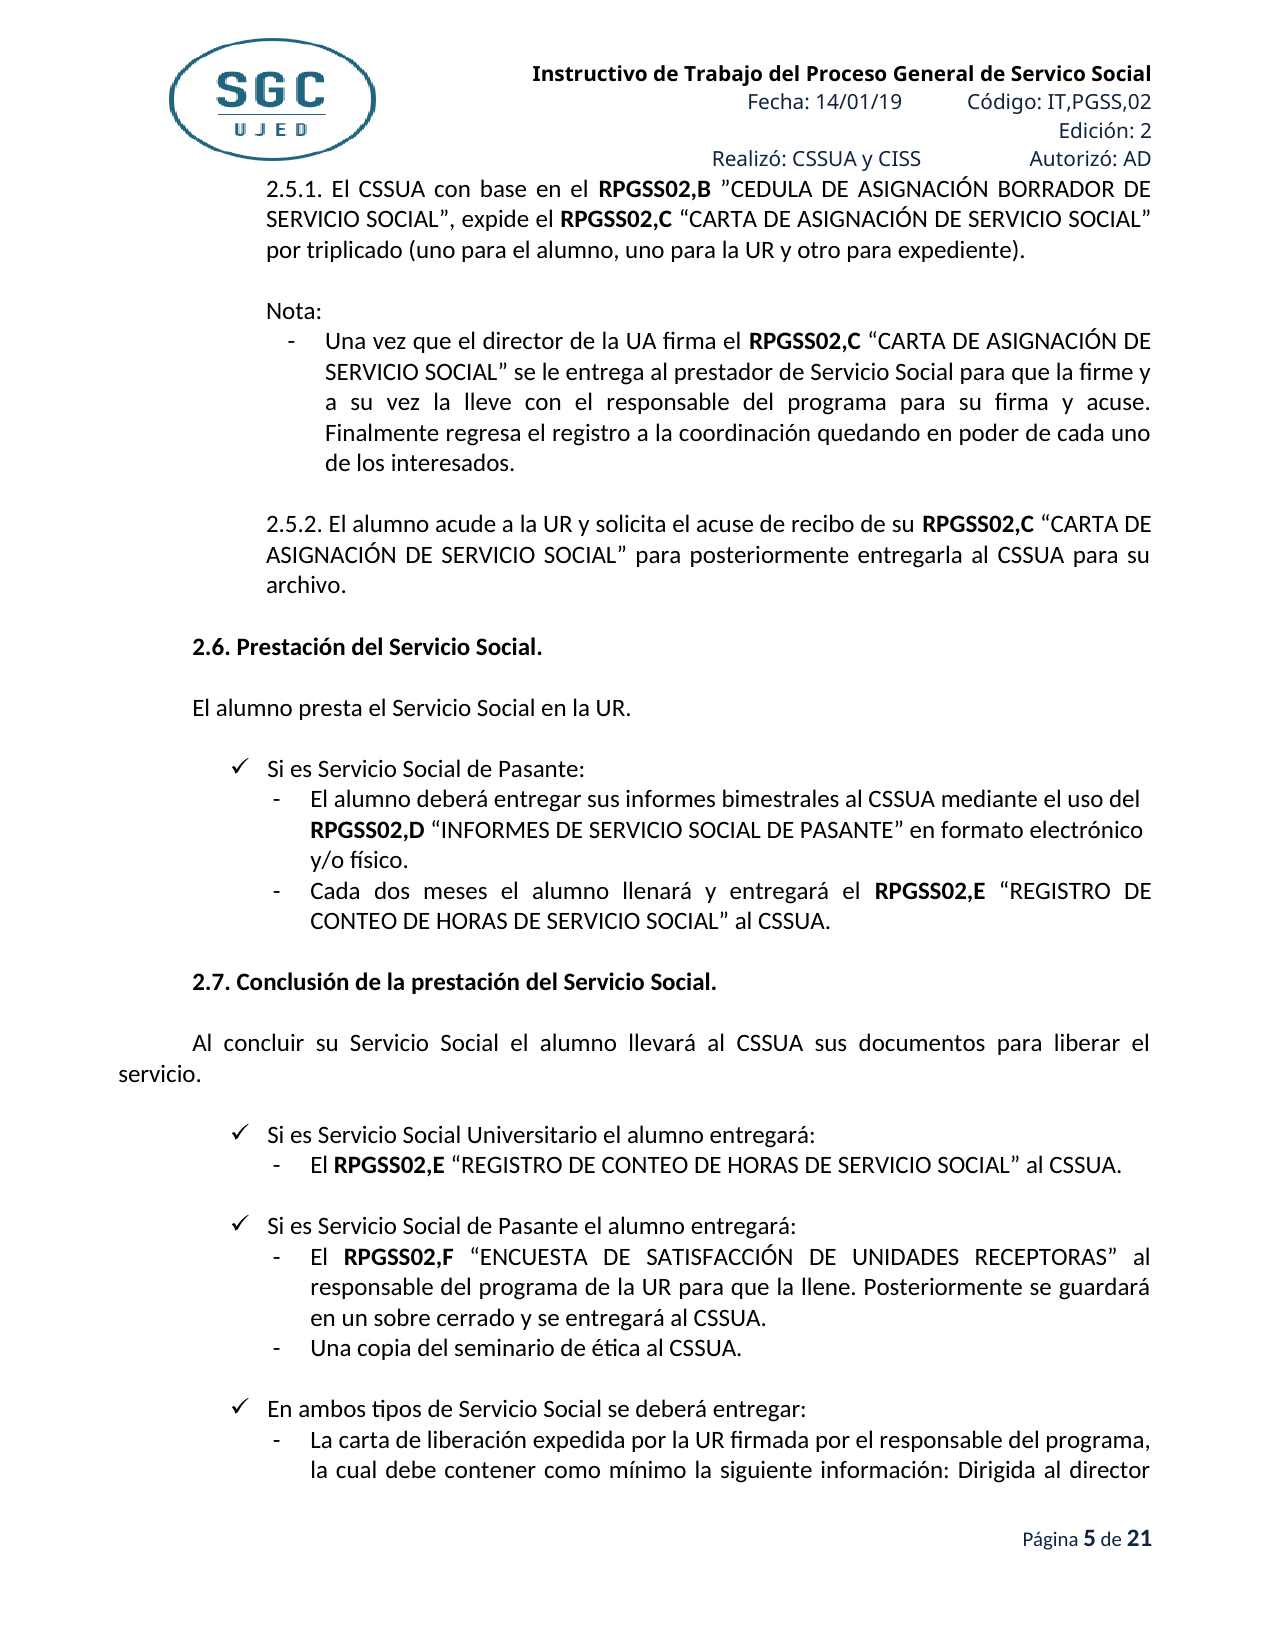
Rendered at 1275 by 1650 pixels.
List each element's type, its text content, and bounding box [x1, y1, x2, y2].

list Una copia del seminario de ética al CSSUA. [273, 1333, 1152, 1363]
text 2.5.2. El alumno acude a la UR y solicita el acuse de recibo de su RPGSS02,C “CARTA DE ASIGNACIÓN DE SERVICIO SOCIAL” para posteriormente entregarla al CSSUA para su archivo. [266, 508, 1152, 600]
list Si es Servicio Social Universitario el alumno entregará: [229, 1119, 1152, 1149]
list Una vez que el director de la UA firma el RPGSS02,C “CARTA DE ASIGNACIÓN DE SERVICIO SOCIAL” se le entrega al prestador de Servicio Social para que la firme y a su vez la lleve con el responsable del programa para su firma y acuse. Finalmente regresa el registro a la coordinación quedando en poder de cada uno de los interesados. [287, 325, 1152, 478]
list Si es Servicio Social de Pasante: [229, 753, 1152, 783]
list El RPGSS02,E “REGISTRO DE CONTEO DE HORAS DE SERVICIO SOCIAL” al CSSUA. [273, 1149, 1152, 1180]
text El alumno presta el Servicio Social en la UR. [118, 692, 1152, 722]
text 2.5.1. El CSSUA con base en el RPGSS02,B ”CEDULA DE ASIGNACIÓN BORRADOR DE SERVICIO SOCIAL”, expide el RPGSS02,C “CARTA DE ASIGNACIÓN DE SERVICIO SOCIAL” por triplicado (uno para el alumno, uno para la UR y otro para expediente). [266, 173, 1152, 264]
picture [161, 31, 386, 165]
text Al concluir su Servicio Social el alumno llevará al CSSUA sus documentos para liberar el servicio. [118, 1027, 1152, 1088]
text Nota: [266, 295, 1152, 325]
list El RPGSS02,F “ENCUESTA DE SATISFACCIÓN DE UNIDADES RECEPTORAS” al responsable del programa de la UR para que la llene. Posteriormente se guardará en un sobre cerrado y se entregará al CSSUA. [273, 1241, 1152, 1333]
list El alumno deberá entregar sus informes bimestrales al CSSUA mediante el uso del RPGSS02,D “INFORMES DE SERVICIO SOCIAL DE PASANTE” en formato electrónico y/o físico. [273, 783, 1152, 875]
text 2.7. Conclusión de la prestación del Servicio Social. [118, 966, 1152, 997]
list Si es Servicio Social de Pasante el alumno entregará: [229, 1211, 1152, 1241]
text 2.6. Prestación del Servicio Social. [118, 631, 1152, 661]
list En ambos tipos de Servicio Social se deberá entregar: [229, 1394, 1152, 1424]
list Cada dos meses el alumno llenará y entregará el RPGSS02,E “REGISTRO DE CONTEO DE HORAS DE SERVICIO SOCIAL” al CSSUA. [273, 875, 1152, 936]
